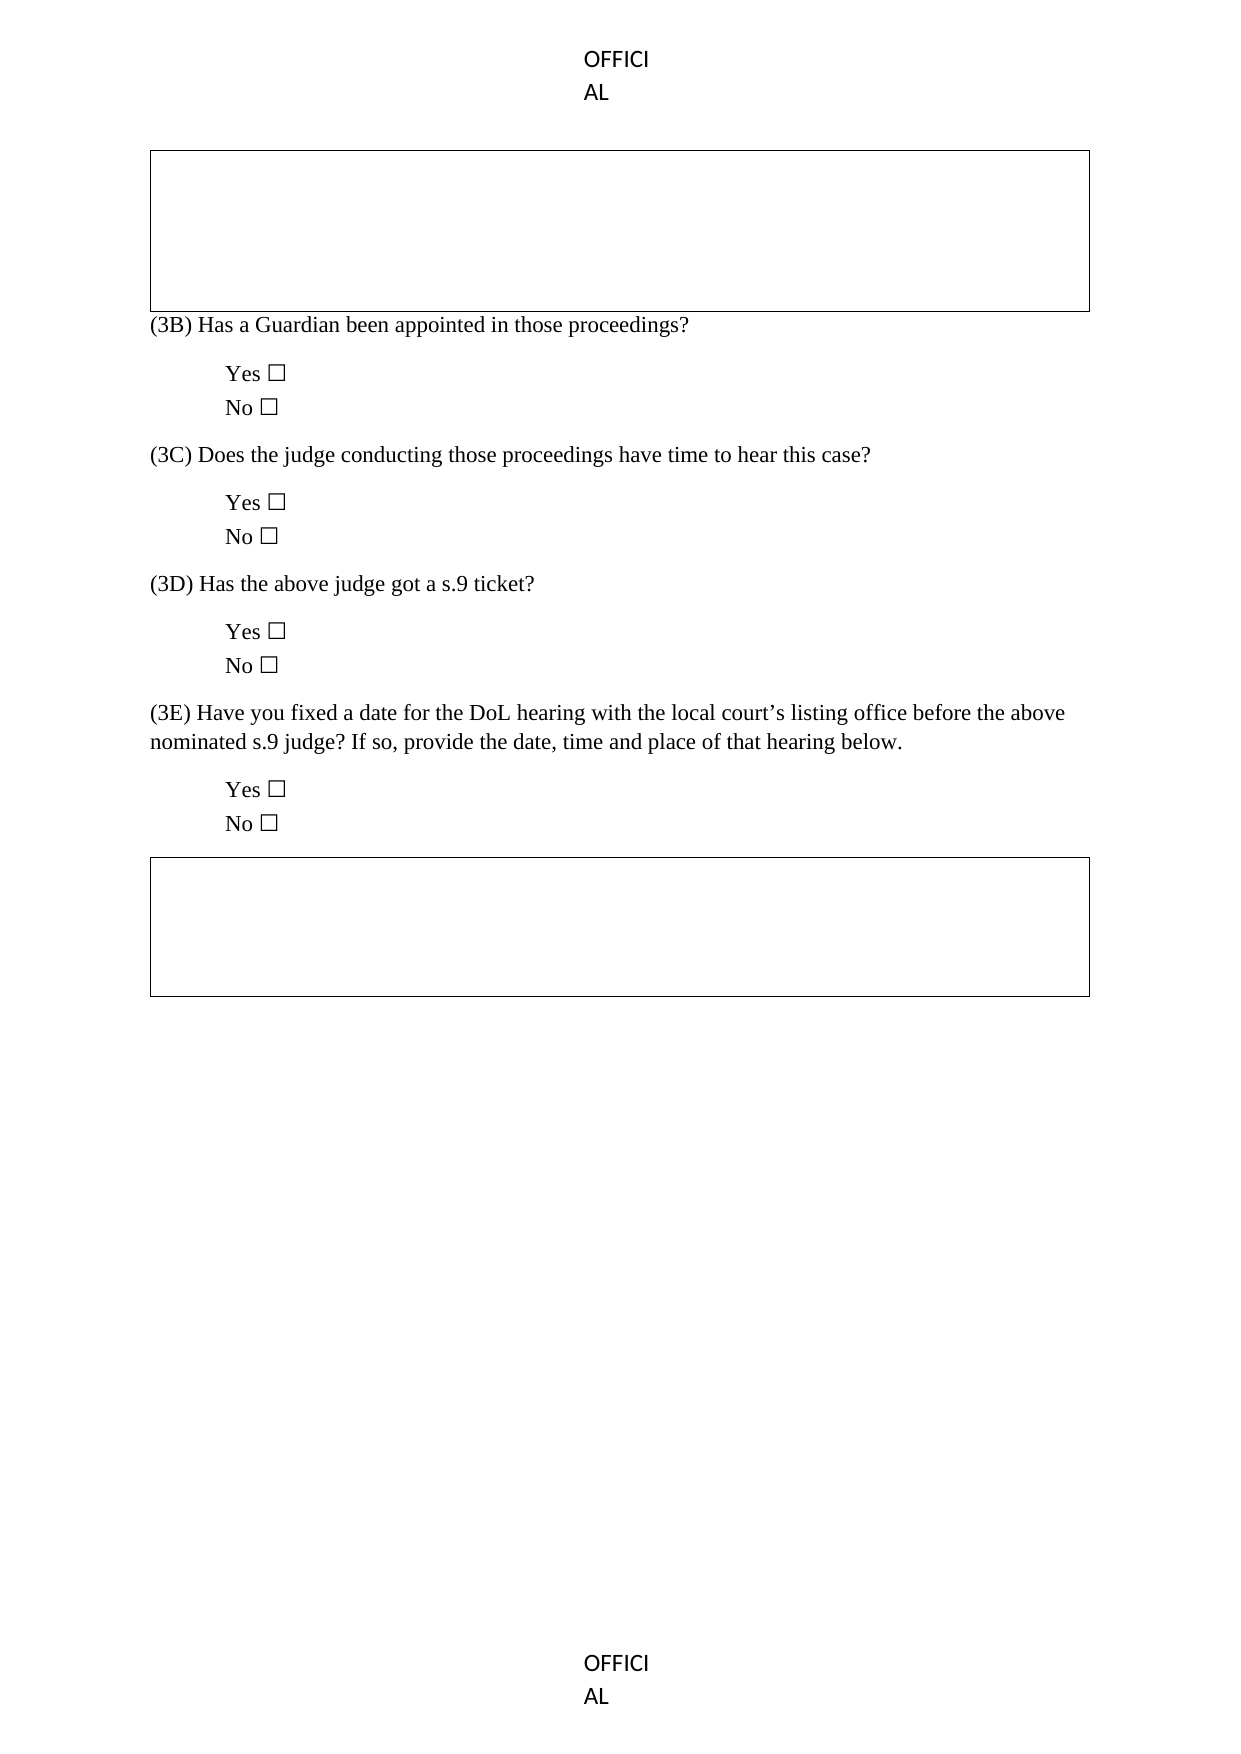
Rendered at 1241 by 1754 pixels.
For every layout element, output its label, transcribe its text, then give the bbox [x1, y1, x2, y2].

list Yes [225, 486, 1090, 517]
list No [225, 807, 1090, 838]
table_header [151, 858, 1089, 996]
list Yes [225, 773, 1090, 804]
list Yes [225, 357, 1090, 388]
text (3E) Have you fixed a date for the DoL hearing with the local court’s listing office before the above nominated s.9 judge? If so, provide the date, time and place of that hearing below. [150, 699, 1090, 754]
text (3B) Has a Guardian been appointed in those proceedings? [150, 312, 1090, 338]
list Yes [225, 615, 1090, 646]
table_header [151, 151, 1089, 311]
text (3C) Does the judge conducting those proceedings have time to hear this case? [150, 441, 1090, 467]
list No [225, 520, 1090, 551]
list No [225, 649, 1090, 680]
list No [225, 390, 1090, 422]
text (3D) Has the above judge got a s.9 ticket? [150, 570, 1090, 596]
